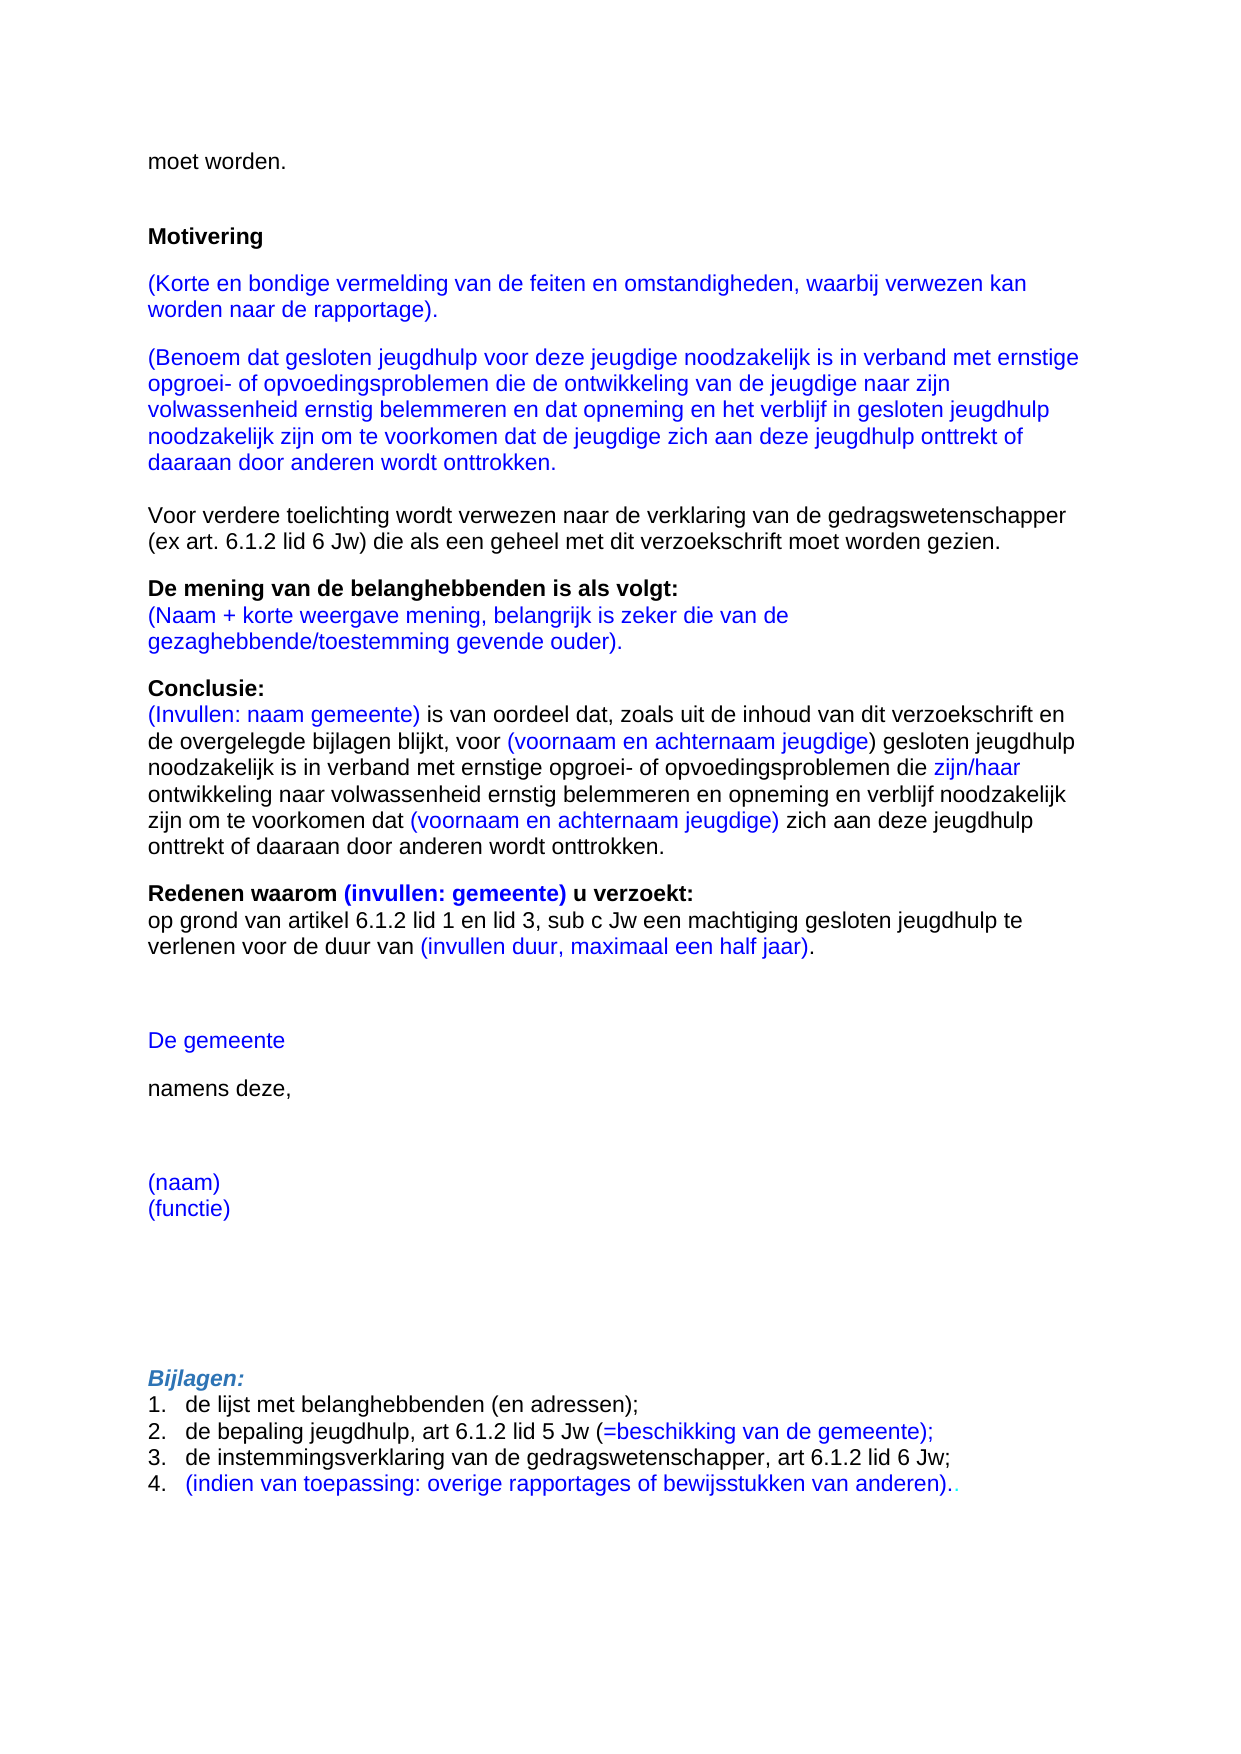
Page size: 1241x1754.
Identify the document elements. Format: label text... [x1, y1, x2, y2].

list (indien van toepassing: overige rapportages of bewijsstukken van anderen).. [148, 1470, 1093, 1497]
text De gemeente [148, 1027, 1093, 1054]
list de bepaling jeugdhulp, art 6.1.2 lid 5 Jw (=beschikking van de gemeente); [148, 1418, 1093, 1444]
subtitle Bijlagen: [148, 1365, 1093, 1391]
list de instemmingsverklaring van de gedragswetenschapper, art 6.1.2 lid 6 Jw; [148, 1444, 1093, 1470]
text Conclusie: (Invullen: naam gemeente) is van oordeel dat, zoals uit de inhoud van dit verzoekschrift en de overgelegde bijlagen blijkt, voor (voornaam en achternaam jeugdige) gesloten jeugdhulp noodzakelijk is in verband met ernstige opgroei- of opvoedingsproblemen die zijn/haar ontwikkeling naar volwassenheid ernstig belemmeren en opneming en verblijf noodzakelijk zijn om te voorkomen dat (voornaam en achternaam jeugdige) zich aan deze jeugdhulp onttrekt of daaraan door anderen wordt onttrokken. [148, 675, 1093, 859]
text (Benoem dat gesloten jeugdhulp voor deze jeugdige noodzakelijk is in verband met ernstige opgroei- of opvoedingsproblemen die de ontwikkeling van de jeugdige naar zijn volwassenheid ernstig belemmeren en dat opneming en het verblijf in gesloten jeugdhulp noodzakelijk zijn om te voorkomen dat de jeugdige zich aan deze jeugdhulp onttrekt of daaraan door anderen wordt onttrokken. Voor verdere toelichting wordt verwezen naar de verklaring van de gedragswetenschapper (ex art. 6.1.2 lid 6 Jw) die als een geheel met dit verzoekschrift moet worden gezien. [148, 343, 1093, 554]
text De mening van de belanghebbenden is als volgt: (Naam + korte weergave mening, belangrijk is zeker die van de gezaghebbende/toestemming gevende ouder). [148, 575, 1093, 654]
text (Korte en bondige vermelding van de feiten en omstandigheden, waarbij verwezen kan worden naar de rapportage). [148, 270, 1093, 323]
list de lijst met belanghebbenden (en adressen); [148, 1391, 1093, 1418]
text (naam) (functie) [148, 1169, 1093, 1250]
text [148, 148, 1093, 202]
text namens deze, [148, 1075, 1093, 1101]
text Motivering [148, 223, 1093, 249]
text Redenen waarom (invullen: gemeente) u verzoekt: op grond van artikel 6.1.2 lid 1 en lid 3, sub c Jw een machtiging gesloten jeugdhulp te verlenen voor de duur van (invullen duur, maximaal een half jaar). [148, 880, 1093, 959]
